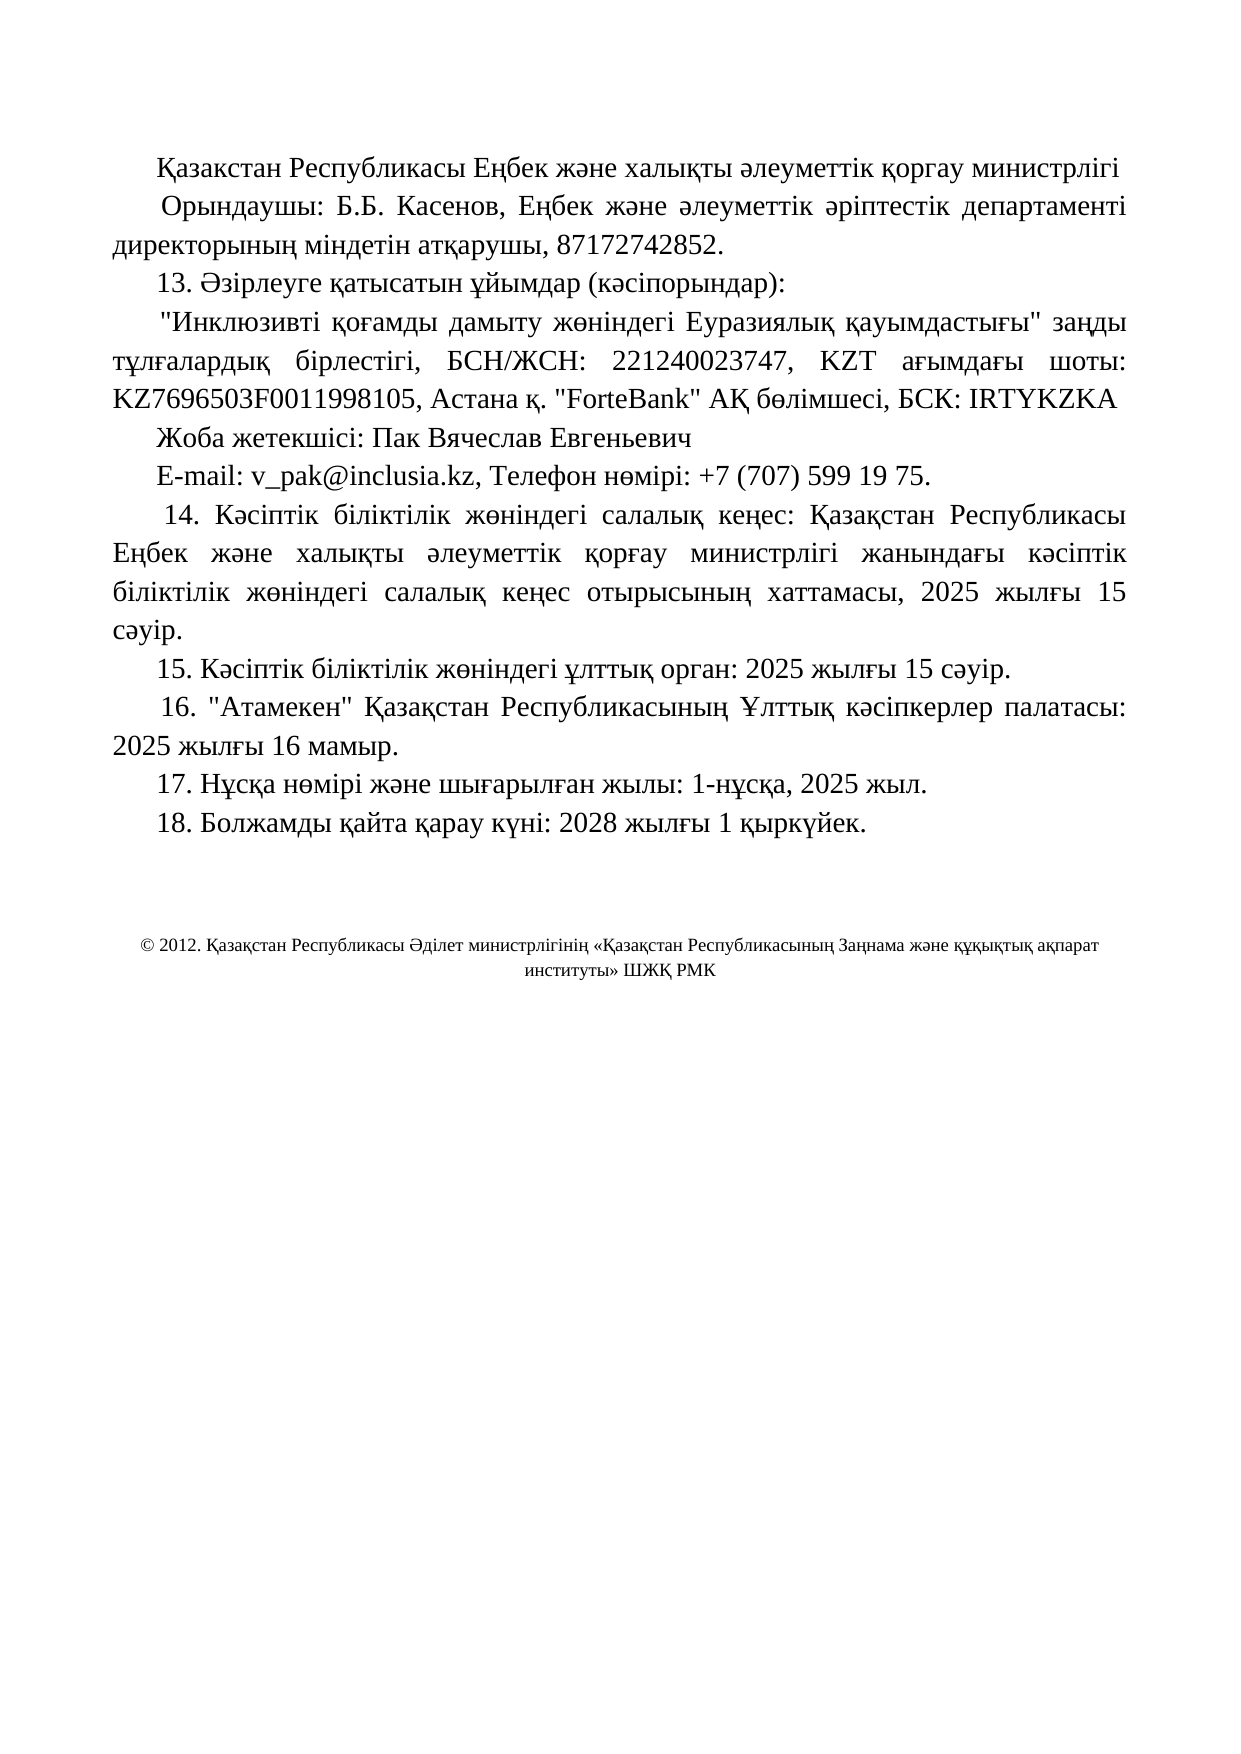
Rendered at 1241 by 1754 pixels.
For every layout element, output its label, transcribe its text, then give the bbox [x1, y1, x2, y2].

text 13. Әзірлеуге қатысатын ұйымдар (кәсіпорындар): [112, 266, 1128, 299]
text "Инклюзивті қоғамды дамыту жөніндегі Еуразиялық қауымдастығы" заңды тұлғалардық бірлестігі, БСН/ЖСН: 221240023747, KZT ағымдағы шоты: KZ7696503F0011998105, Астана қ. "ForteBank" АҚ бөлімшесі, БСК: IRTYKZKA [112, 304, 1128, 415]
text © 2012. Қазақстан Республикасы Әділет министрлігінің «Қазақстан Республикасының Заңнама және құқықтық ақпарат институты» ШЖҚ РМК [112, 934, 1128, 981]
text 14. Кәсіптік біліктілік жөніндегі салалық кеңес: Қазақстан Республикасы Еңбек және халықты әлеуметтік қорғау министрлігі жанындағы кәсіптік біліктілік жөніндегі салалық кеңес отырысының хаттамасы, 2025 жылғы 15 сәуір. [112, 497, 1128, 646]
text E-mail: v_pak@inclusia.kz, Телефон нөмірі: +7 (707) 599 19 75. [112, 458, 1128, 492]
text 15. Кәсіптік біліктілік жөніндегі ұлттық орган: 2025 жылғы 15 сәуір. [112, 651, 1128, 684]
text Қазакстан Республикасы Еңбек және халықты әлеуметтік қоргау министрлігі [112, 150, 1128, 183]
text Жоба жетекшісі: Пак Вячеслав Евгеньевич [112, 420, 1128, 453]
text Орындаушы: Б.Б. Касенов, Еңбек және әлеуметтік әріптестік департаменті директорының міндетін атқарушы, 87172742852. [112, 188, 1128, 261]
text 16. "Атамекен" Қазақстан Республикасының Ұлттық кәсіпкерлер палатасы: 2025 жылғы 16 мамыр. [112, 689, 1128, 762]
text 17. Нұсқа нөмірі және шығарылған жылы: 1-нұсқа, 2025 жыл. [112, 767, 1128, 800]
text 18. Болжамды қайта қарау күні: 2028 жылғы 1 қыркүйек. [112, 805, 1128, 839]
